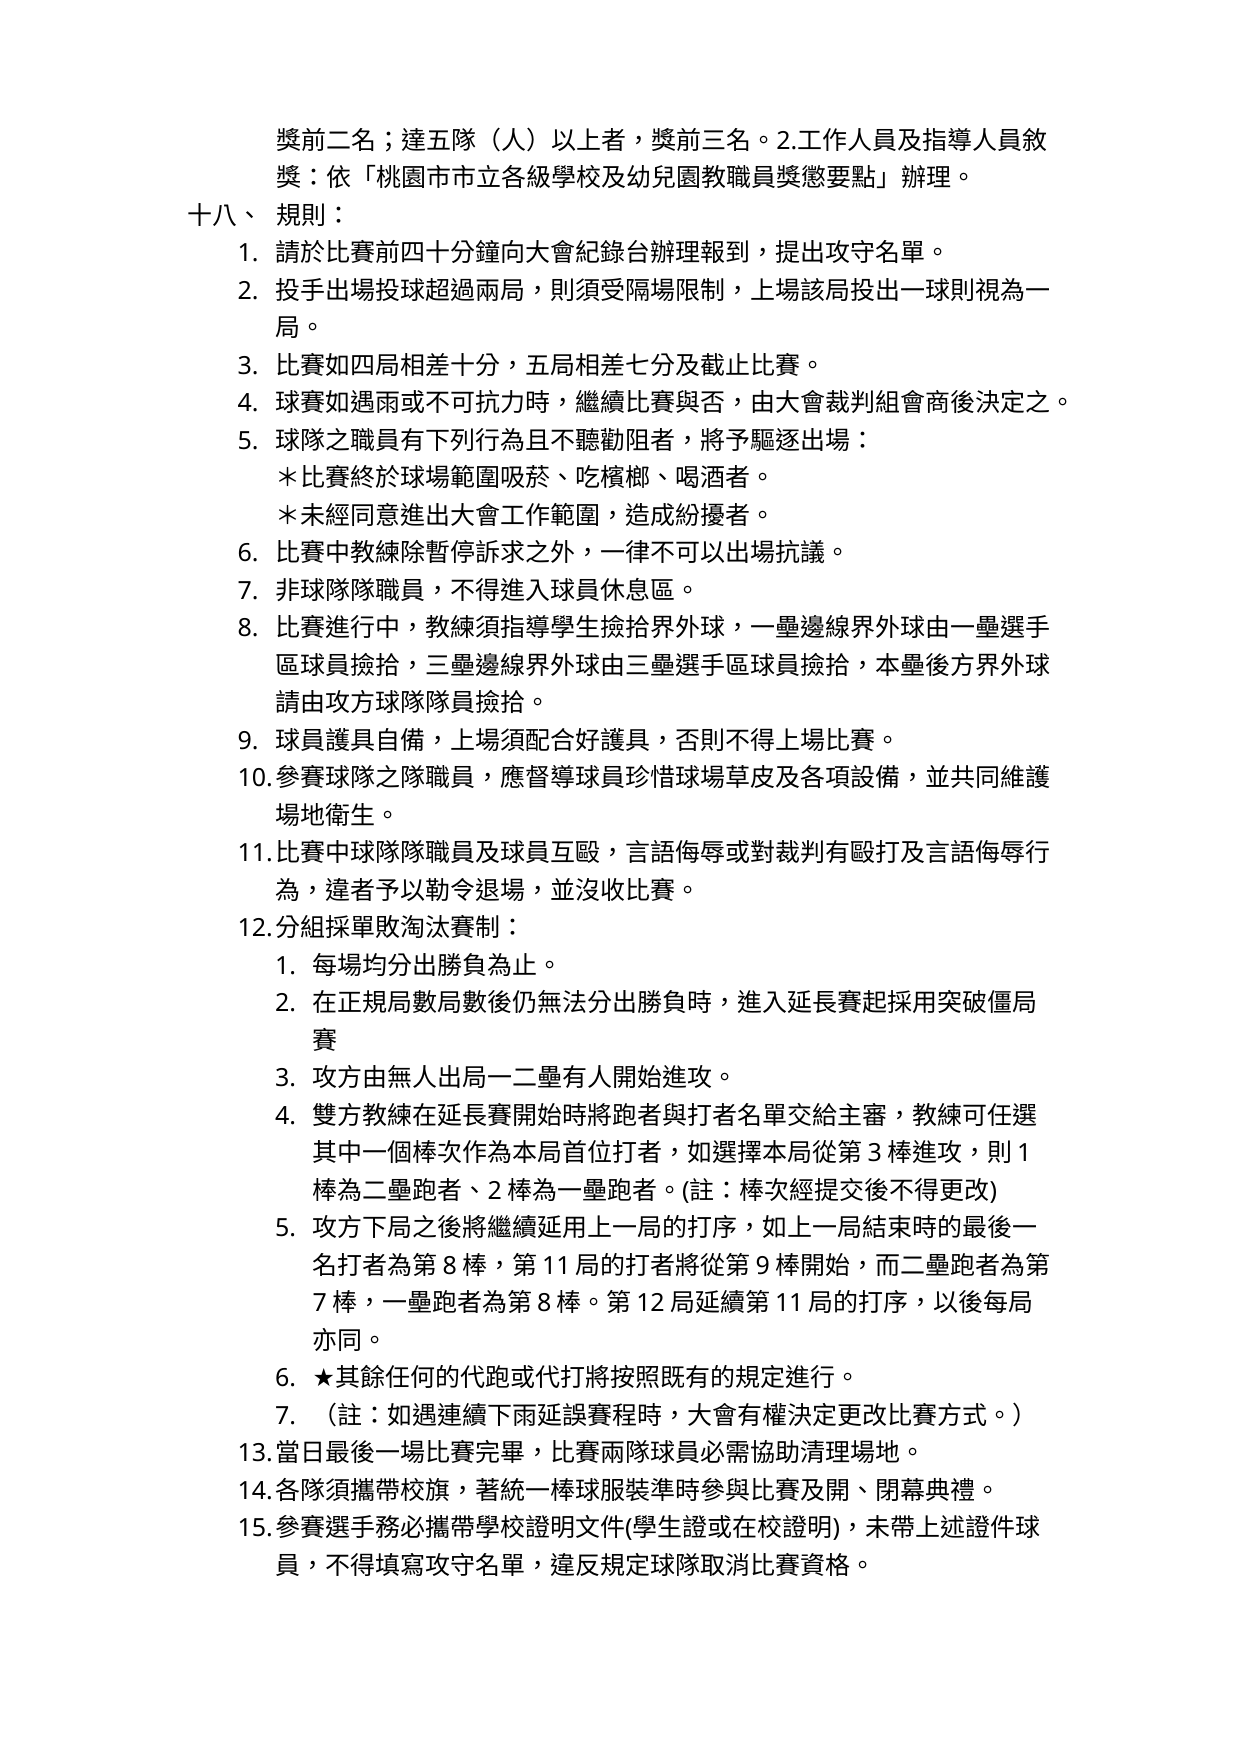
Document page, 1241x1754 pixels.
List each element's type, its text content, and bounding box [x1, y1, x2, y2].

list 請於比賽前四十分鐘向大會紀錄台辦理報到，提出攻守名單。 [237, 232, 1053, 269]
list 比賽進行中，教練須指導學生撿拾界外球，一壘邊線界外球由一壘選手區球員撿拾，三壘邊線界外球由三壘選手區球員撿拾，本壘後方界外球請由攻方球隊隊員撿拾。 [237, 607, 1053, 719]
list ＊比賽終於球場範圍吸菸、吃檳榔、喝酒者。 [275, 457, 1053, 494]
list 球員護具自備，上場須配合好護具，否則不得上場比賽。 [237, 719, 1053, 757]
list 非球隊隊職員，不得進入球員休息區。 [237, 569, 1053, 607]
list 雙方教練在延長賽開始時將跑者與打者名單交給主審，教練可任選其中一個棒次作為本局首位打者，如選擇本局從第3棒進攻，則1棒為二壘跑者、2棒為一壘跑者。(註：棒次經提交後不得更改) [275, 1094, 1053, 1207]
list 參賽球隊之隊職員，應督導球員珍惜球場草皮及各項設備，並共同維護場地衛生。 [237, 757, 1053, 832]
list 在正規局數局數後仍無法分出勝負時，進入延長賽起採用突破僵局賽 [275, 982, 1053, 1057]
list 比賽如四局相差十分，五局相差七分及截止比賽。 [237, 344, 1053, 382]
list 攻方下局之後將繼續延用上一局的打序，如上一局結束時的最後一名打者為第8棒，第11局的打者將從第9棒開始，而二壘跑者為第7棒，一壘跑者為第8棒。第12局延續第11局的打序，以後每局亦同。 [275, 1207, 1053, 1357]
list 球隊之職員有下列行為且不聽勸阻者，將予驅逐出場： [237, 419, 1053, 457]
list 當日最後一場比賽完畢，比賽兩隊球員必需協助清理場地。 [237, 1432, 1053, 1469]
list 參賽選手務必攜帶學校證明文件(學生證或在校證明)，未帶上述證件球員，不得填寫攻守名單，違反規定球隊取消比賽資格。 [237, 1507, 1053, 1582]
list 比賽中教練除暫停訴求之外，一律不可以出場抗議。 [237, 532, 1053, 569]
list 投手出場投球超過兩局，則須受隔場限制，上場該局投出一球則視為一局。 [237, 269, 1053, 344]
list 分組採單敗淘汰賽制： [237, 907, 1053, 944]
list ★其餘任何的代跑或代打將按照既有的規定進行。 [275, 1357, 1053, 1394]
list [187, 119, 1053, 194]
list 球賽如遇雨或不可抗力時，繼續比賽與否，由大會裁判組會商後決定之。 [237, 382, 1053, 419]
list 每場均分出勝負為止。 [275, 944, 1053, 982]
list 比賽中球隊隊職員及球員互毆，言語侮辱或對裁判有毆打及言語侮辱行為，違者予以勒令退場，並沒收比賽。 [237, 832, 1053, 907]
list ＊未經同意進出大會工作範圍，造成紛擾者。 [275, 494, 1053, 532]
list （註：如遇連續下雨延誤賽程時，大會有權決定更改比賽方式。） [275, 1394, 1053, 1432]
list 各隊須攜帶校旗，著統一棒球服裝準時參與比賽及開、閉幕典禮。 [237, 1469, 1053, 1507]
list 規則： [187, 194, 1053, 232]
list 攻方由無人出局一二壘有人開始進攻。 [275, 1057, 1053, 1094]
